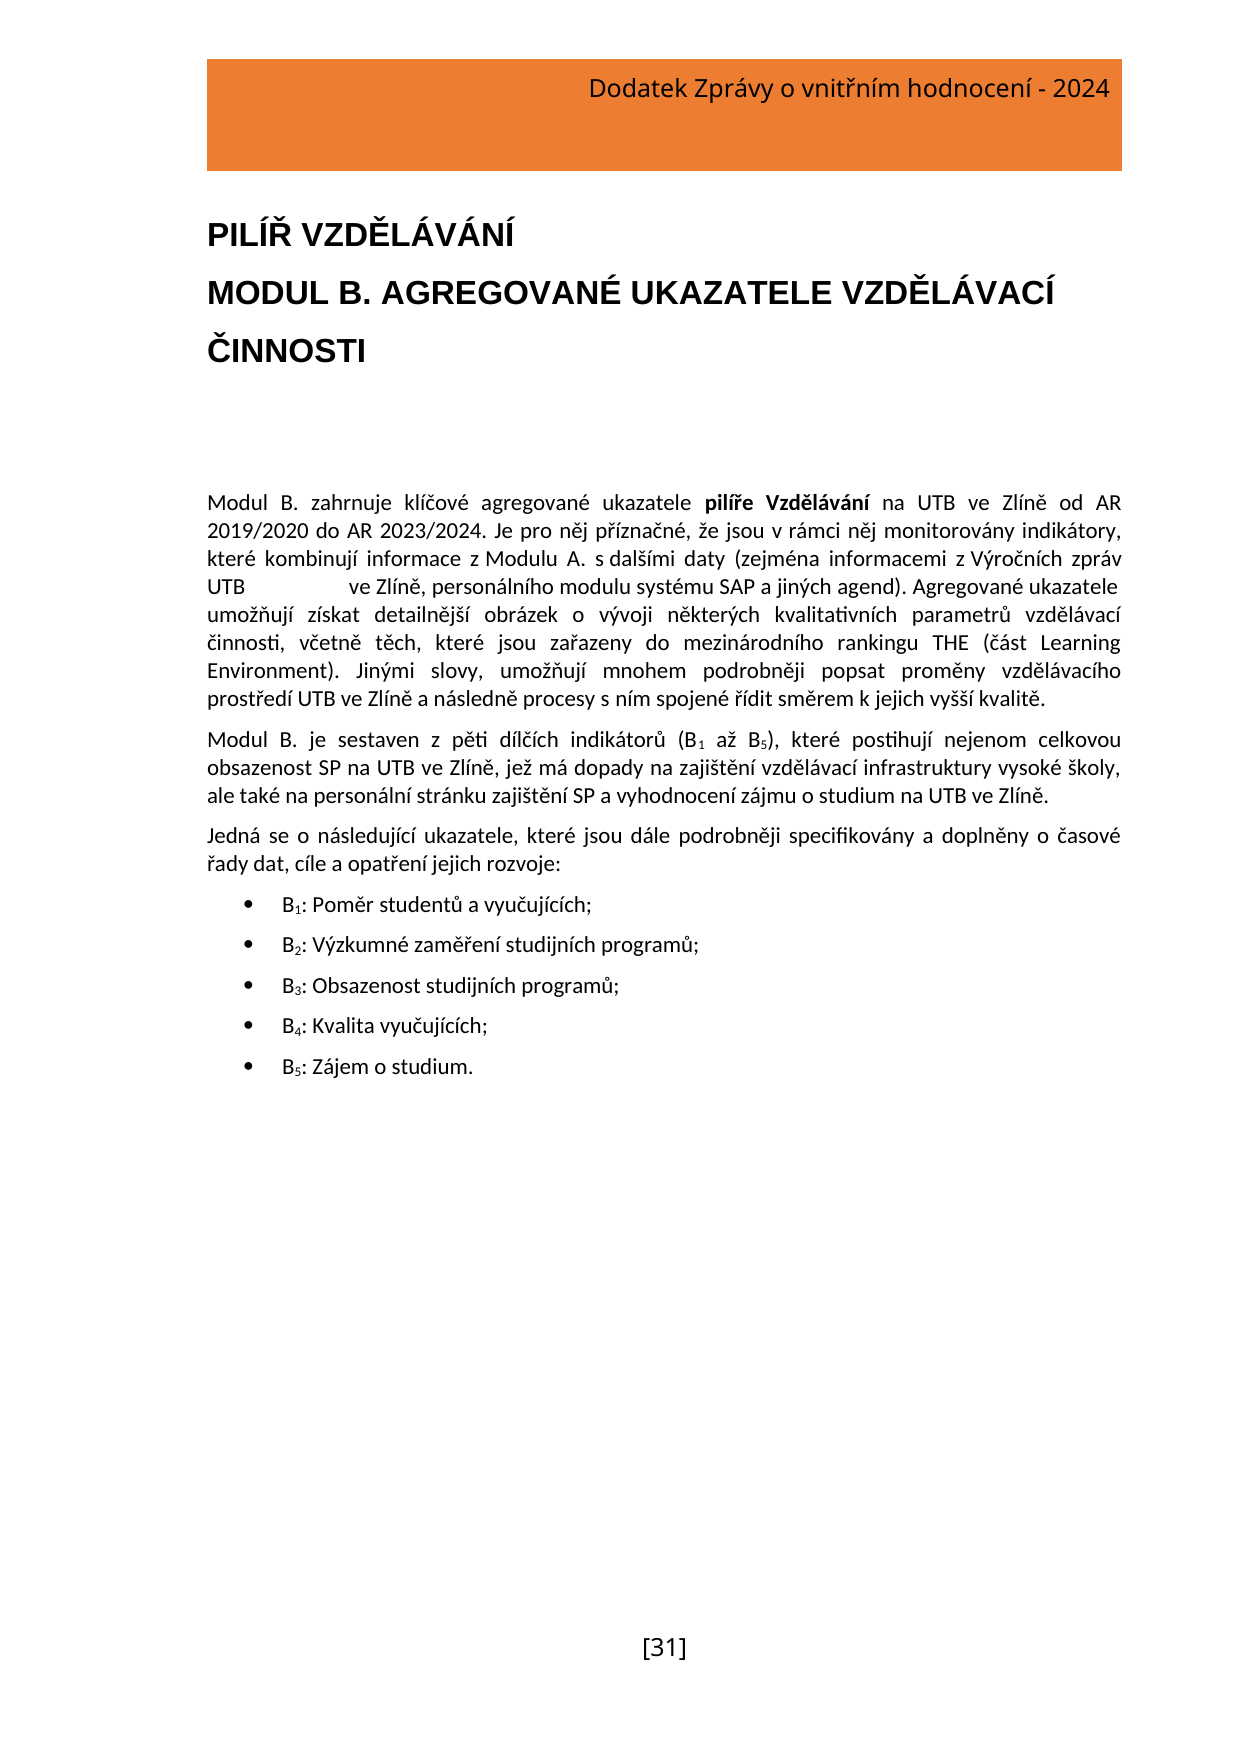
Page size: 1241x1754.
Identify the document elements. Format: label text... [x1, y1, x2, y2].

list B1: Poměr studentů a vyučujících; [244, 890, 1122, 918]
subtitle pilíř vzdělávání Modul B. Agregované ukazatele vzdělávací činnosti [207, 215, 1122, 369]
list B4: Kvalita vyučujících; [244, 1012, 1122, 1039]
list B5: Zájem o studium. [244, 1052, 1122, 1080]
subtitle Modul B. je sestaven z pěti dílčích indikátorů (B1 až B5), které postihují nejenom celkovou obsazenost SP na UTB ve Zlíně, jež má dopady na zajištění vzdělávací infrastruktury vysoké školy, ale také na personální stránku zajištění SP a vyhodnocení zájmu o studium na UTB ve Zlíně. [207, 725, 1122, 809]
list B3: Obsazenost studijních programů; [244, 971, 1122, 999]
list B2: Výzkumné zaměření studijních programů; [244, 931, 1122, 958]
subtitle Modul B. zahrnuje klíčové agregované ukazatele pilíře Vzdělávání na UTB ve Zlíně od AR 2019/2020 do AR 2023/2024. Je pro něj příznačné, že jsou v rámci něj monitorovány indikátory, které kombinují informace z Modulu A. s dalšími daty (zejména informacemi z Výročních zpráv UTB ve Zlíně, personálního modulu systému SAP a jiných agend). Agregované ukazatele umožňují získat detailnější obrázek o vývoji některých kvalitativních parametrů vzdělávací činnosti, včetně těch, které jsou zařazeny do mezinárodního rankingu THE (část Learning Environment). Jinými slovy, umožňují mnohem podrobněji popsat proměny vzdělávacího prostředí UTB ve Zlíně a následně procesy s ním spojené řídit směrem k jejich vyšší kvalitě. [207, 488, 1122, 712]
subtitle Jedná se o následující ukazatele, které jsou dále podrobněji specifikovány a doplněny o časové řady dat, cíle a opatření jejich rozvoje: [207, 821, 1122, 877]
